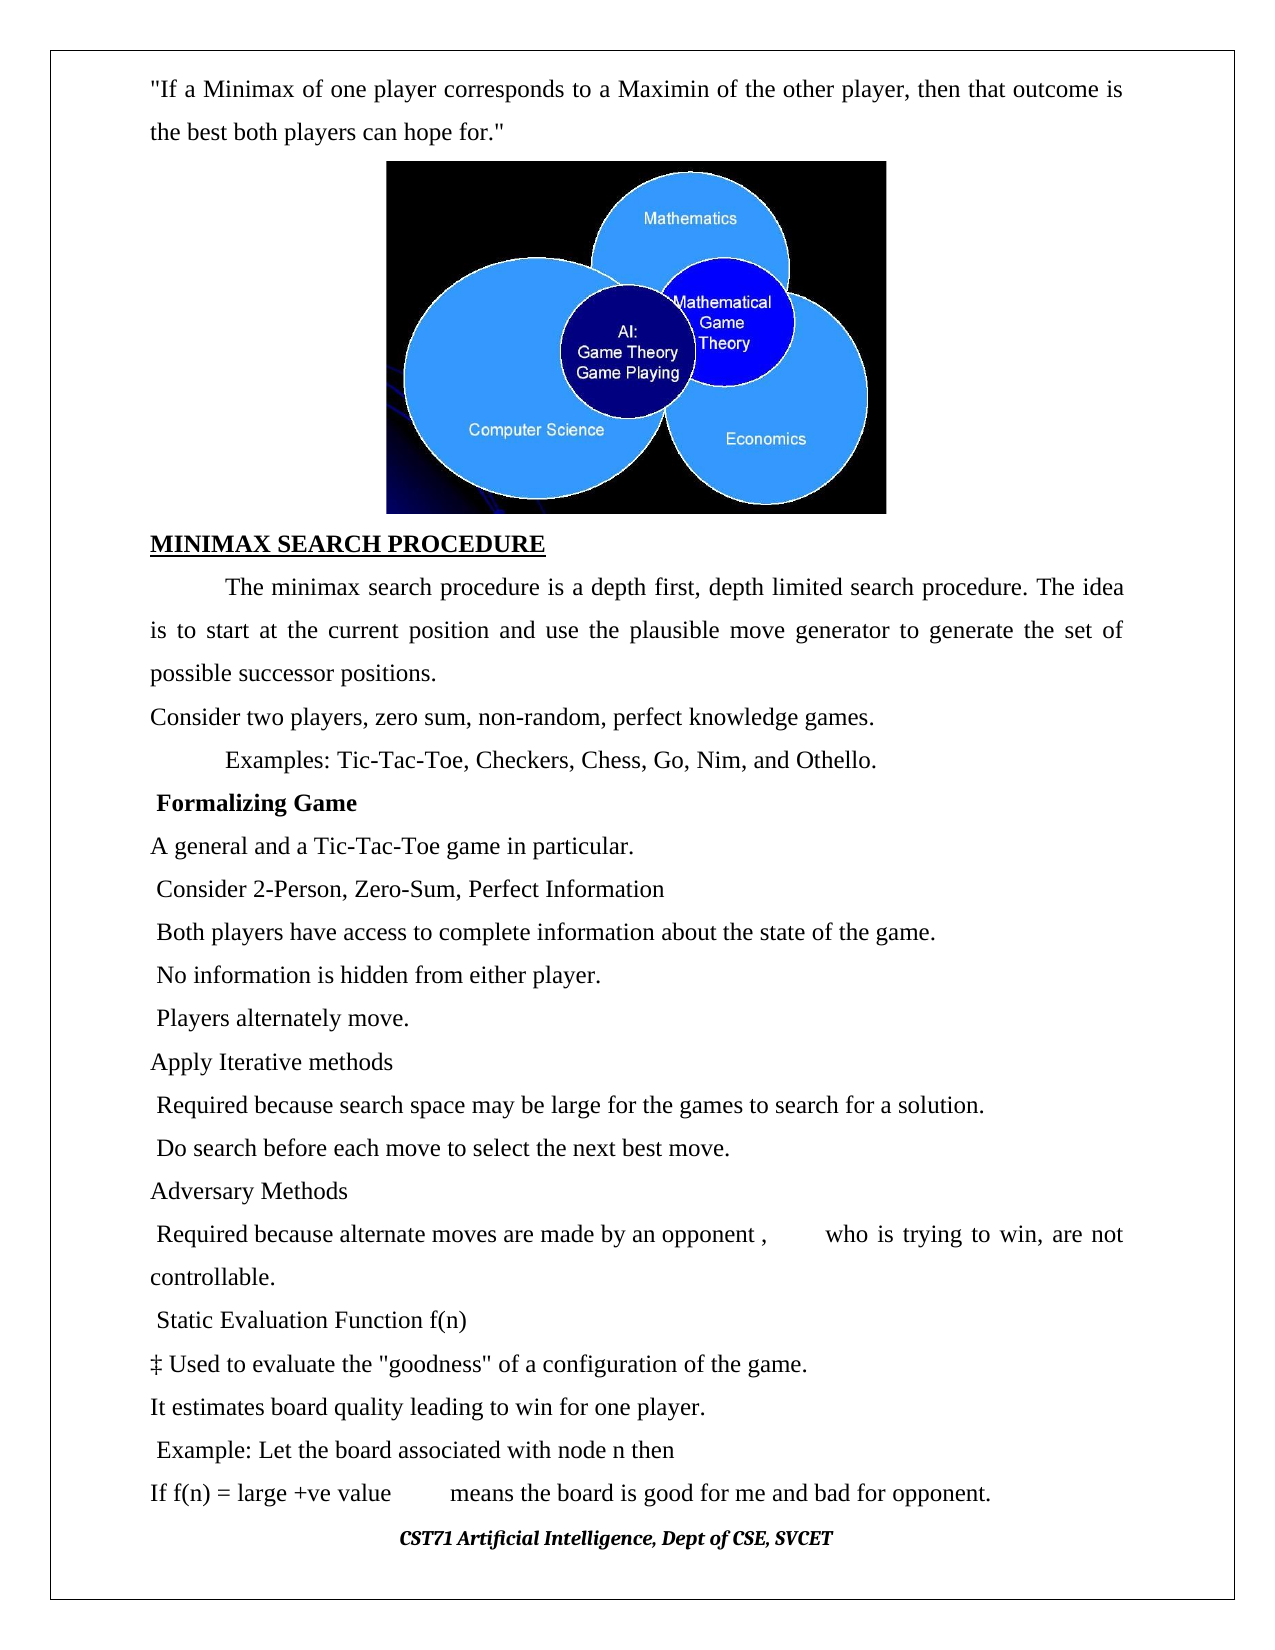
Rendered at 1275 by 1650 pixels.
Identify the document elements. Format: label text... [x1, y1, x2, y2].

text Static Evaluation Function f(n) [156, 1305, 1234, 1334]
text Consider two players, zero sum, non-random, perfect knowledge games. Examples: Tic-Tac-Toe, Checkers, Chess, Go, Nim, and Othello. [150, 702, 878, 773]
text Players alternately move. Apply Iterative methods [150, 1003, 412, 1075]
text The minimax search procedure is a depth first, depth limited search procedure. The idea is to start at the current position and use the plausible move generator to generate the set of possible successor positions. [150, 572, 1125, 687]
text Required because alternate moves are made by an opponent , who is trying to win, are not controllable. [150, 1219, 1125, 1291]
text Required because search space may be large for the games to search for a solution. Do search before each move to select the next best move. [156, 1090, 985, 1162]
text Both players have access to complete information about the state of the game. No information is hidden from either player. [156, 917, 937, 989]
text "If a Minimax of one player corresponds to a Maximin of the other player, then that outcome is the best both players can hope for." [150, 74, 1124, 146]
subtitle MINIMAX SEARCH PROCEDURE [150, 529, 1234, 558]
picture [386, 161, 887, 514]
subtitle Formalizing Game [156, 788, 1234, 817]
text Example: Let the board associated with node n then [156, 1435, 1234, 1464]
text A general and a Tic-Tac-Toe game in particular. Consider 2-Person, Zero-Sum, Perfect Information [150, 831, 666, 903]
text If f(n) = large +ve value means the board is good for me and bad for opponent. [150, 1478, 1234, 1507]
text ‡ Used to evaluate the "goodness" of a configuration of the game. It estimates board quality leading to win for one player. [150, 1349, 819, 1421]
text Adversary Methods [150, 1176, 1234, 1205]
